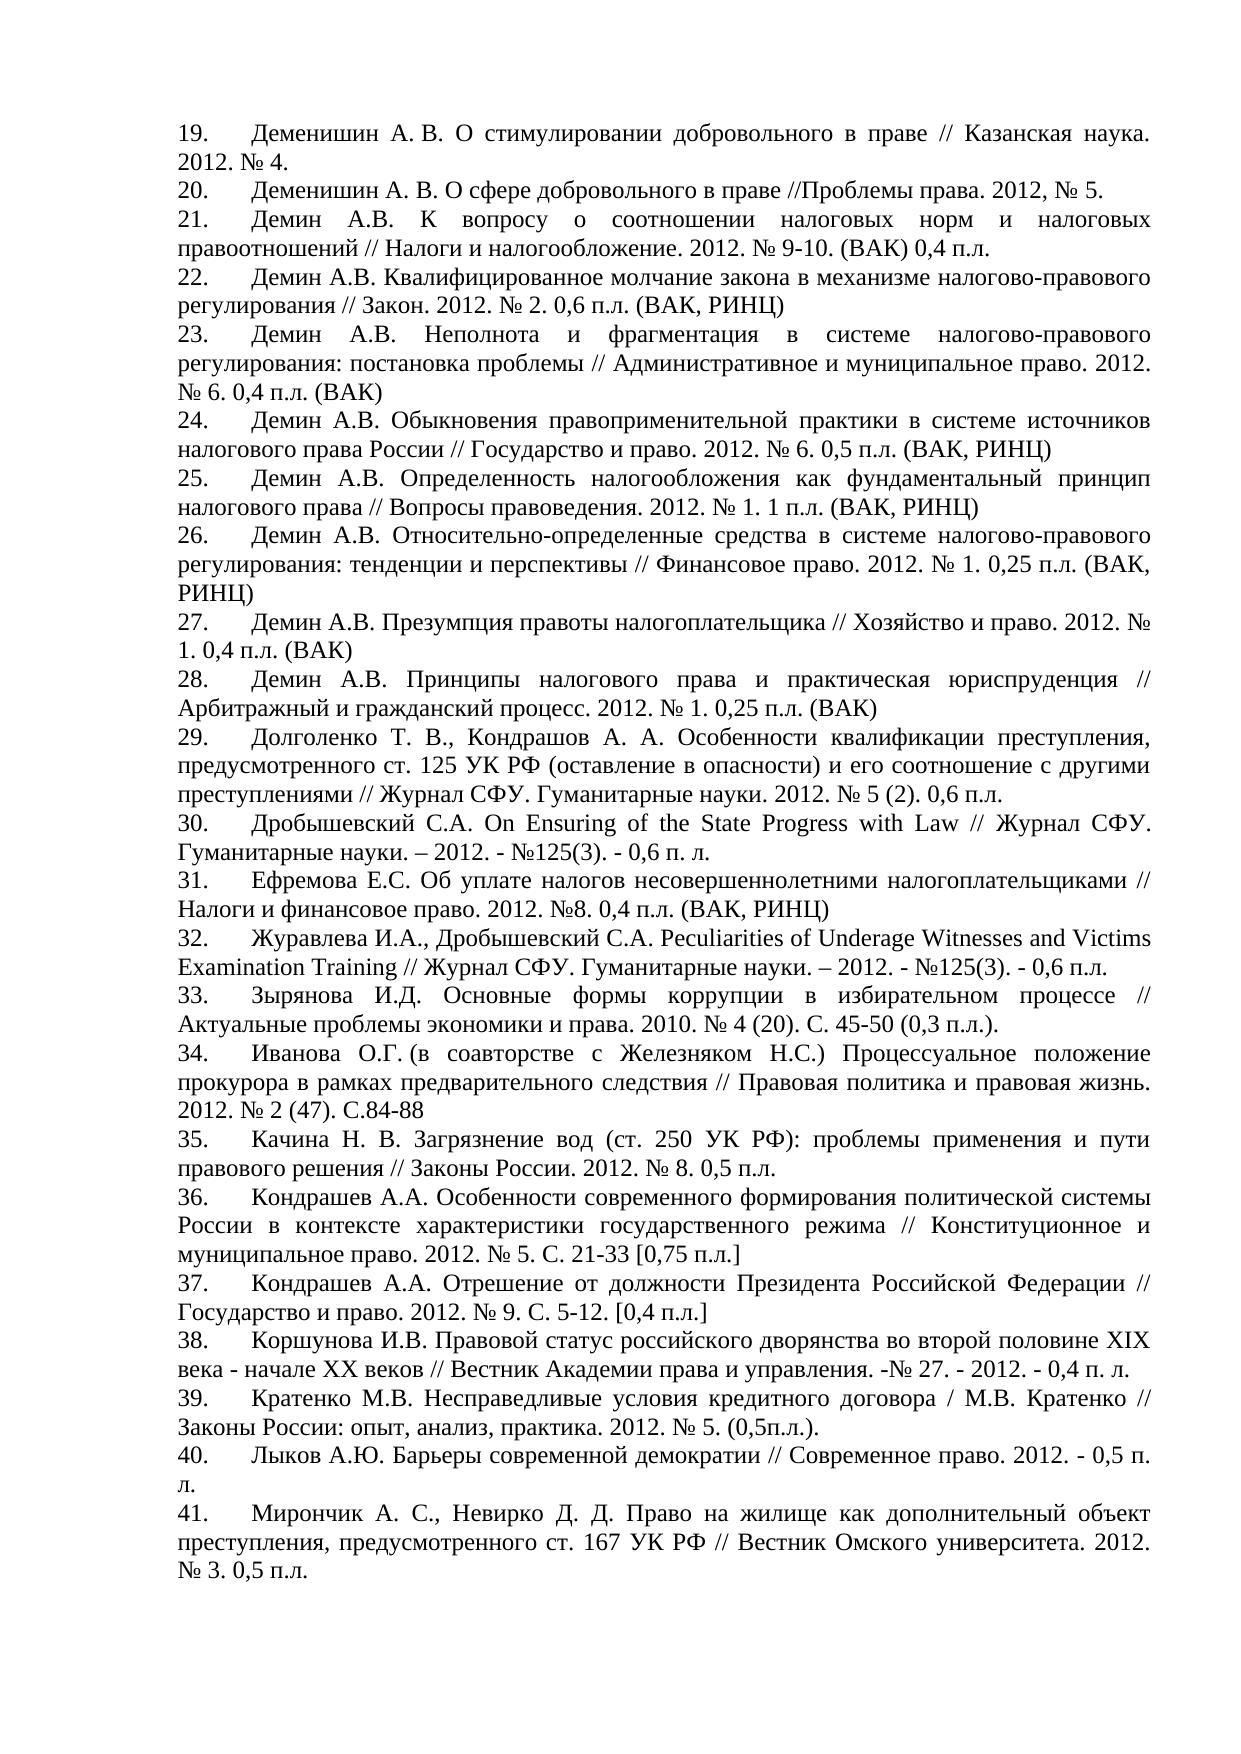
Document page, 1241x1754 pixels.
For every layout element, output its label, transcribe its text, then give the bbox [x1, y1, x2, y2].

list Деменишин А. В. О сфере добровольного в праве //Проблемы права. 2012, № 5. [177, 176, 1152, 204]
list Демин А.В. Квалифицированное молчание закона в механизме налогово-правового регулирования // Закон. 2012. № 2. 0,6 п.л. (ВАК, РИНЦ) [177, 262, 1152, 319]
list Демин А.В. Принципы налогового права и практическая юриспруденция // Арбитражный и гражданский процесс. 2012. № 1. 0,25 п.л. (ВАК) [177, 664, 1152, 722]
list Журавлева И.А., Дробышевский С.А. Peculiarities of Underage Witnesses and Victims Examination Training // Журнал СФУ. Гуманитарные науки. – 2012. - №125(3). - 0,6 п.л. [177, 923, 1152, 981]
list Мирончик А. С., Невирко Д. Д. Право на жилище как дополнительный объект преступления, предусмотренного ст. 167 УК РФ // Вестник Омского университета. 2012. № 3. 0,5 п.л. [177, 1498, 1152, 1584]
list Дробышевский С.А. On Ensuring of the State Progress with Law // Журнал СФУ. Гуманитарные науки. – 2012. - №125(3). - 0,6 п. л. [177, 808, 1152, 866]
list Деменишин А. В. О стимулировании добровольного в праве // Казанская наука. 2012. № 4. [177, 118, 1152, 176]
list Качина Н. В. Загрязнение вод (ст. 250 УК РФ): проблемы применения и пути правового решения // Законы России. 2012. № 8. 0,5 п.л. [177, 1124, 1152, 1182]
list Ефремова Е.С. Об уплате налогов несовершеннолетними налогоплательщиками // Налоги и финансовое право. 2012. №8. 0,4 п.л. (ВАК, РИНЦ) [177, 866, 1152, 923]
list Иванова О.Г. (в соавторстве с Железняком Н.С.) Процессуальное положение прокурора в рамках предварительного следствия // Правовая политика и правовая жизнь. 2012. № 2 (47). С.84-88 [177, 1038, 1152, 1124]
list Кондрашев А.А. Отрешение от должности Президента Российской Федерации // Государство и право. 2012. № 9. С. 5-12. [0,4 п.л.] [177, 1268, 1152, 1326]
list Демин А.В. Неполнота и фрагментация в системе налогово-правового регулирования: постановка проблемы // Административное и муниципальное право. 2012. № 6. 0,4 п.л. (ВАК) [177, 319, 1152, 406]
list Долголенко Т. В., Кондрашов А. А. Особенности квалификации преступления, предусмотренного ст. 125 УК РФ (оставление в опасности) и его соотношение с другими преступлениями // Журнал СФУ. Гуманитарные науки. 2012. № 5 (2). 0,6 п.л. [177, 722, 1152, 808]
list Демин А.В. Презумпция правоты налогоплательщика // Хозяйство и право. 2012. № 1. 0,4 п.л. (ВАК) [177, 607, 1152, 664]
list Коршунова И.В. Правовой статус российского дворянства во второй половине XIХ века - начале XX веков // Вестник Академии права и управления. -№ 27. - 2012. - 0,4 п. л. [177, 1326, 1152, 1383]
list Демин А.В. Обыкновения правоприменительной практики в системе источников налогового права России // Государство и право. 2012. № 6. 0,5 п.л. (ВАК, РИНЦ) [177, 406, 1152, 463]
list Кондрашев А.А. Особенности современного формирования политической системы России в контексте характеристики государственного режима // Конституционное и муниципальное право. 2012. № 5. С. 21-33 [0,75 п.л.] [177, 1182, 1152, 1268]
list Зырянова И.Д. Основные формы коррупции в избирательном процессе // Актуальные проблемы экономики и права. 2010. № 4 (20). С. 45-50 (0,3 п.л.). [177, 981, 1152, 1038]
list Демин А.В. Относительно-определенные средства в системе налогово-правового регулирования: тенденции и перспективы // Финансовое право. 2012. № 1. 0,25 п.л. (ВАК, РИНЦ) [177, 521, 1152, 607]
list Демин А.В. К вопросу о соотношении налоговых норм и налоговых правоотношений // Налоги и налогообложение. 2012. № 9-10. (ВАК) 0,4 п.л. [177, 204, 1152, 262]
list Демин А.В. Определенность налогообложения как фундаментальный принцип налогового права // Вопросы правоведения. 2012. № 1. 1 п.л. (ВАК, РИНЦ) [177, 463, 1152, 521]
list Лыков А.Ю. Барьеры современной демократии // Современное право. 2012. - 0,5 п. л. [177, 1441, 1152, 1498]
list Кратенко М.В. Несправедливые условия кредитного договора / М.В. Кратенко // Законы России: опыт, анализ, практика. 2012. № 5. (0,5п.л.). [177, 1383, 1152, 1441]
